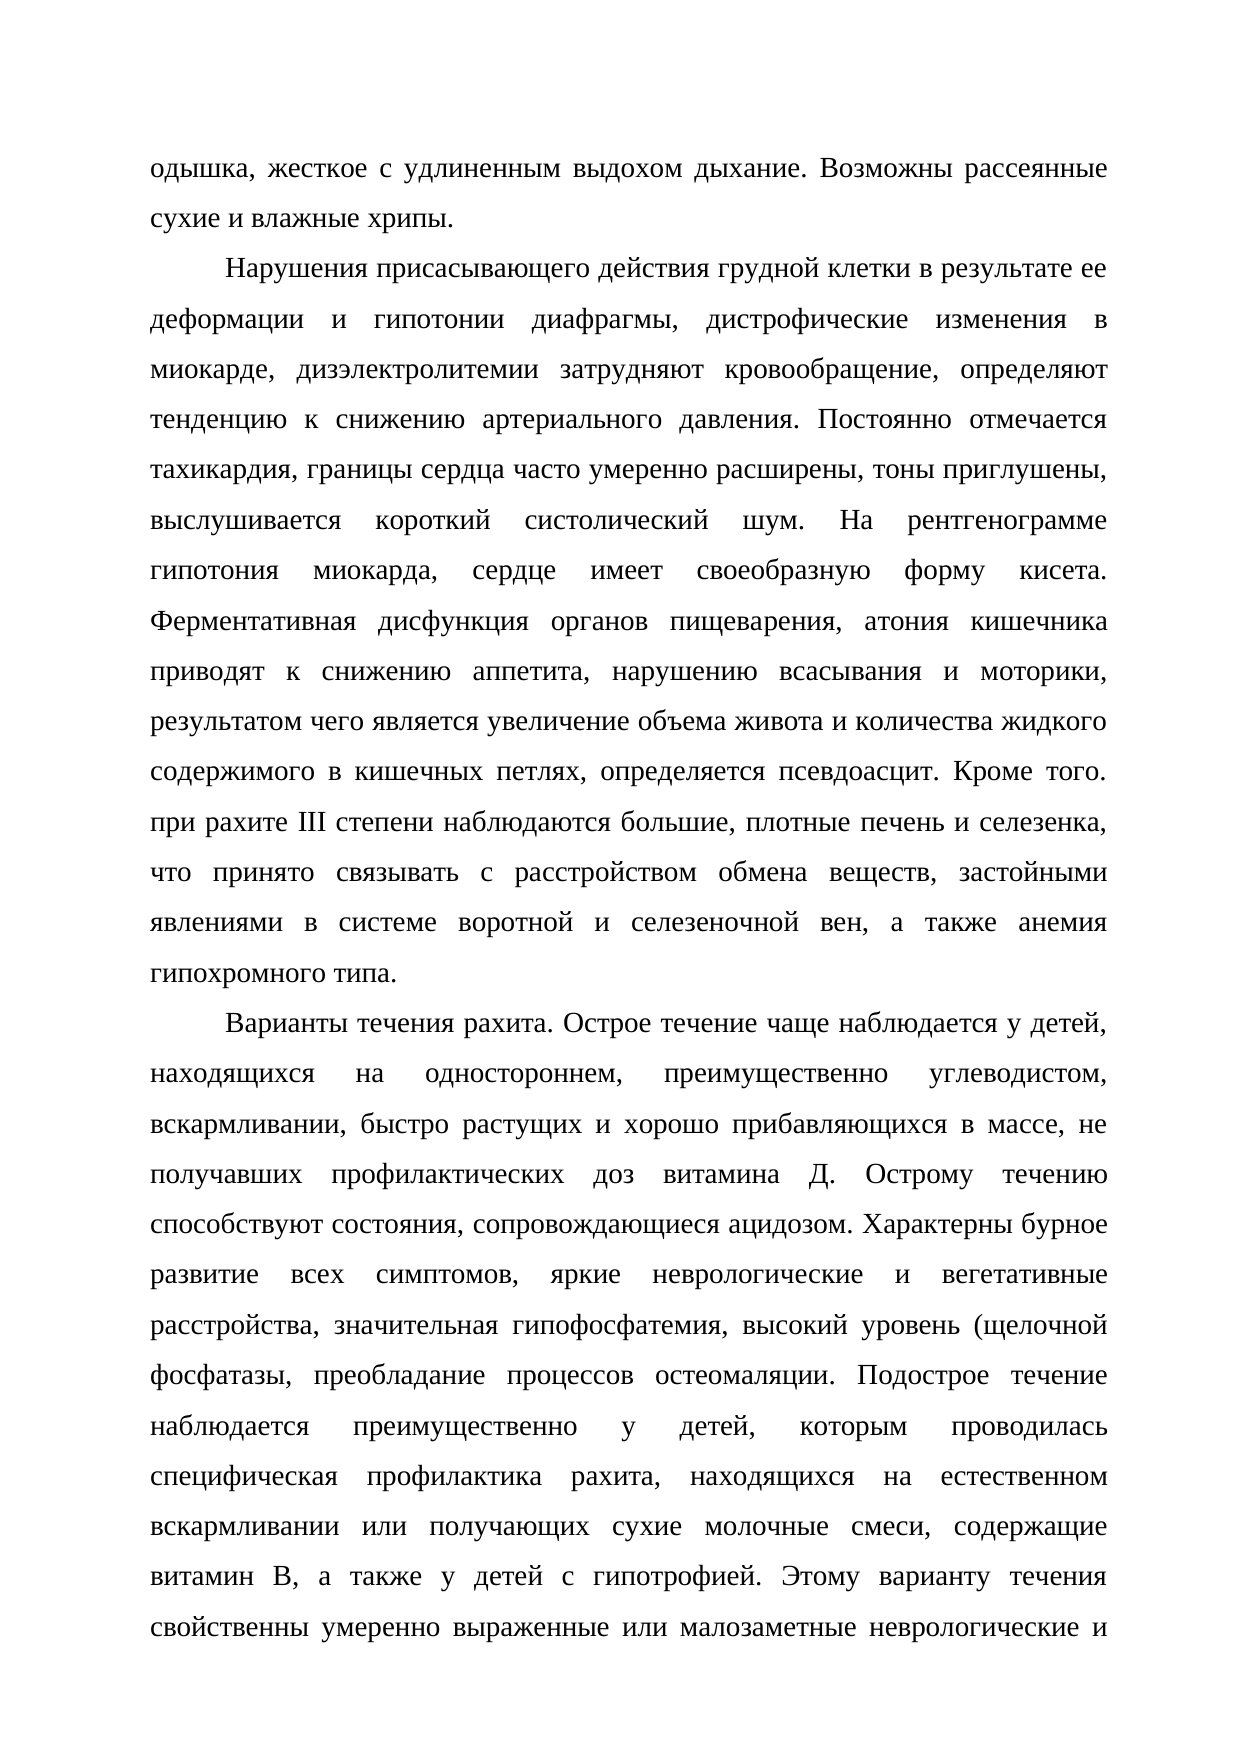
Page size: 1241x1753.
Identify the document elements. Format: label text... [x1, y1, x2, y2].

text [150, 150, 1108, 234]
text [150, 1005, 1108, 1643]
text Нарушения присасывающего действия грудной клетки в результате ее деформации и гипотонии диафрагмы, дистрофические изменения в миокарде, дизэлектролитемии затрудняют кровообращение, определяют тенденцию к снижению артериального давления. Постоянно отмечается тахикардия, границы сердца часто умеренно расширены, тоны приглушены, выслушивается короткий систолический шум. На рентгенограмме гипотония миокарда, сердце имеет своеобразную форму кисета. Ферментативная дисфункция органов пищеварения, атония кишечника приводят к снижению аппетита, нарушению всасывания и моторики, результатом чего является увеличение объема живота и количества жидкого содержимого в кишечных петлях, определяется псевдоасцит. Кроме того. при рахите III степени наблюдаются большие, плотные печень и селезенка, что принято связывать с расстройством обмена веществ, застойными явлениями в системе воротной и селезеночной вен, а также анемия гипохромного типа. [150, 251, 1108, 988]
